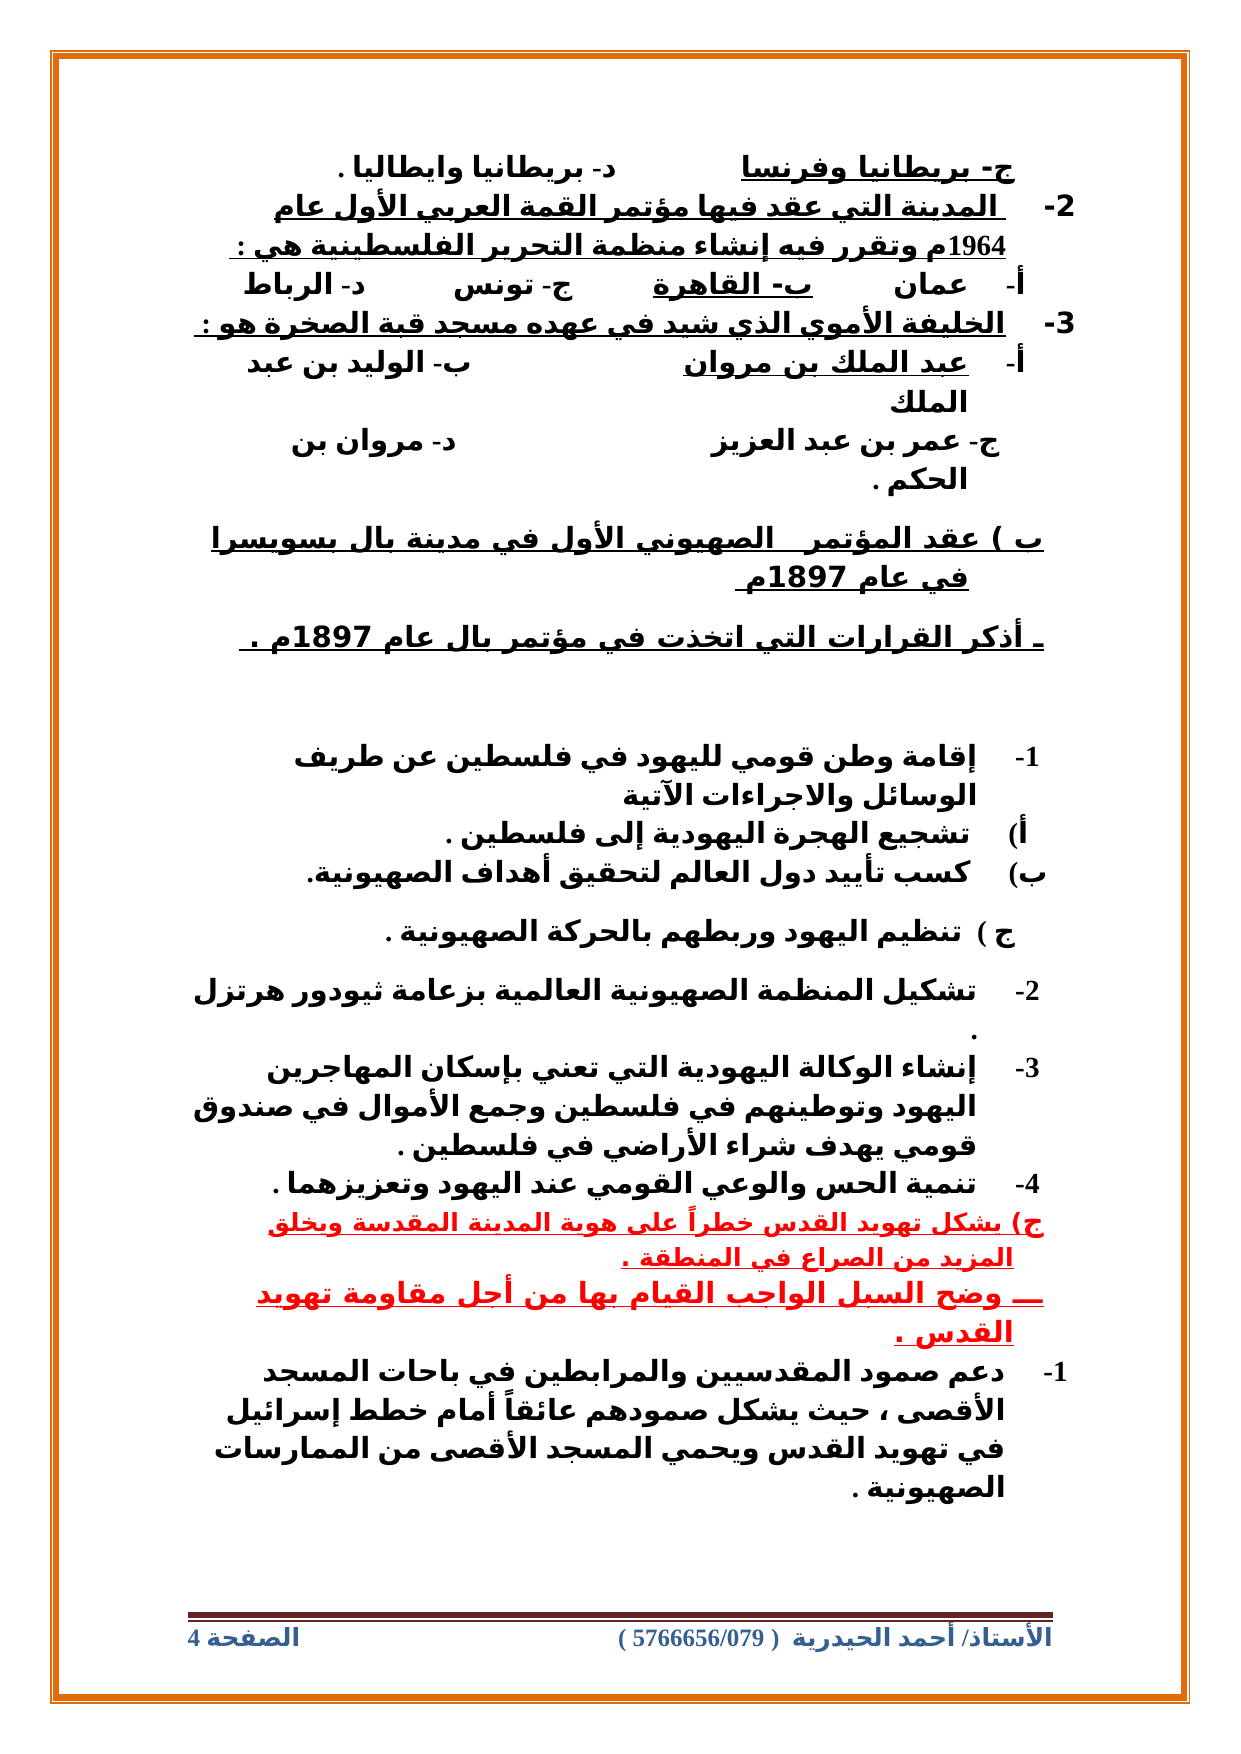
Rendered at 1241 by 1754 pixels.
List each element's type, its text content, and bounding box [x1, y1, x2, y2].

list عبد الملك بن مروان ب- الوليد بن عبد الملك [187, 346, 1006, 418]
text ج ) تنظيم اليهود وربطهم بالحركة الصهيونية . [187, 914, 1015, 948]
list تشجيع الهجرة اليهودية إلى فلسطين . [187, 816, 1008, 850]
list دعم صمود المقدسيين والمرابطين في باحات المسجد الأقصى ، حيث يشكل صمودهم عائقاً أمام خطط إسرائيل في تهويد القدس ويحمي المسجد الأقصى من الممارسات الصهيونية . [187, 1354, 1043, 1504]
list كسب تأييد دول العالم لتحقيق أهداف الصهيونية. [187, 855, 1008, 888]
text ب ) عقد المؤتمر الصهيوني الأول في مدينة بال بسويسرا في عام 1897م [187, 521, 1044, 594]
list ـــ وضح السبل الواجب القيام بها من أجل مقاومة تهويد القدس . [187, 1277, 1043, 1349]
list تنمية الحس والوعي القومي عند اليهود وتعزيزهما . [187, 1166, 1015, 1200]
list ج- عمر بن عبد العزيز د- مروان بن الحكم . [187, 423, 1000, 495]
text ـ أذكر القرارات التي اتخذت في مؤتمر بال عام 1897م . [187, 620, 1044, 654]
list إقامة وطن قومي لليهود في فلسطين عن طريف الوسائل والاجراءات الآتية [187, 739, 1015, 811]
list ج- بريطانيا وفرنسا د- بريطانيا وايطاليا . [187, 150, 1014, 184]
list الخليفة الأموي الذي شيد في عهده مسجد قبة الصخرة هو : [187, 306, 1043, 340]
list عمان ب- القاهرة ج- تونس د- الرباط [187, 267, 1006, 301]
list تشكيل المنظمة الصهيونية العالمية بزعامة ثيودور هرتزل . [187, 973, 1015, 1046]
list ج) يشكل تهويد القدس خطراً على هوية المدينة المقدسة ويخلق المزيد من الصراع في المنطقة . [187, 1205, 1043, 1272]
list إنشاء الوكالة اليهودية التي تعني بإسكان المهاجرين اليهود وتوطينهم في فلسطين وجمع الأموال في صندوق قومي يهدف شراء الأراضي في فلسطين . [187, 1051, 1015, 1161]
list المدينة التي عقد فيها مؤتمر القمة العربي الأول عام 1964م وتقرر فيه إنشاء منظمة التحرير الفلسطينية هي : [187, 189, 1043, 262]
